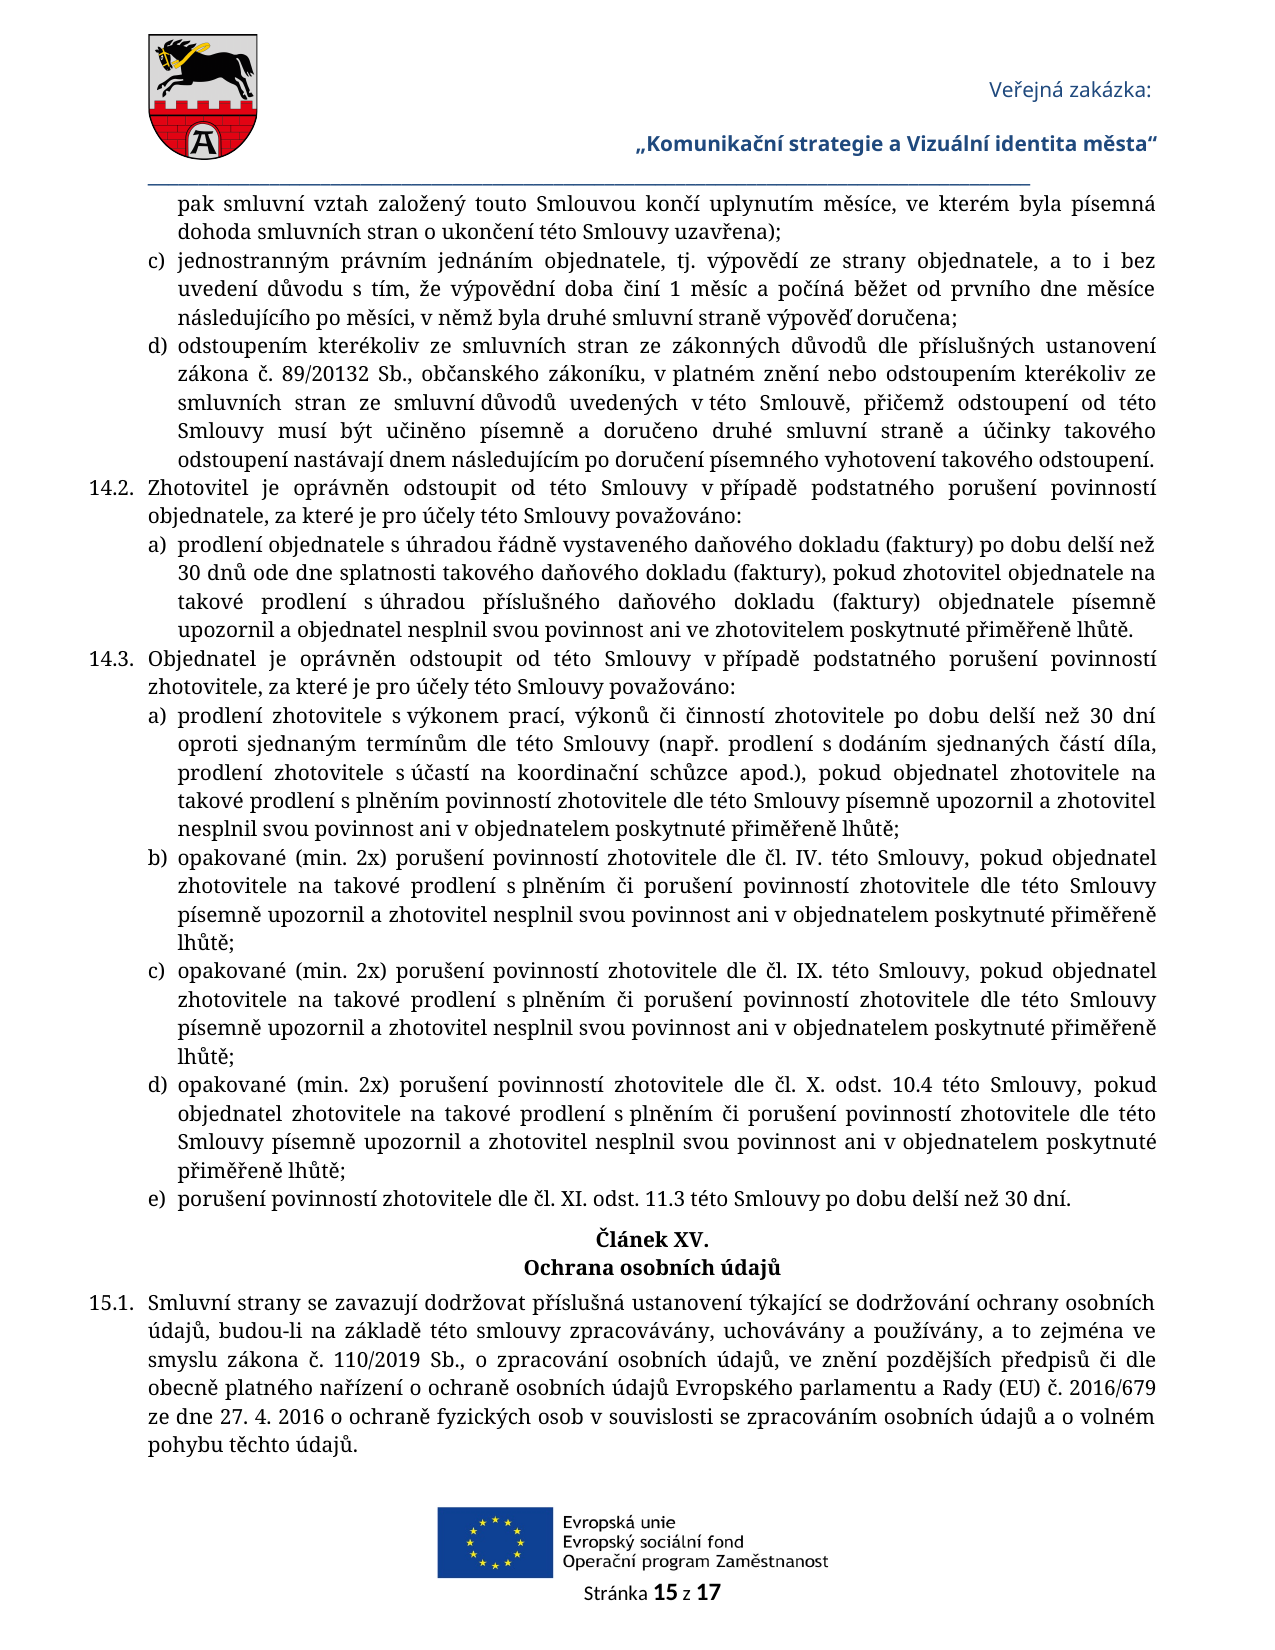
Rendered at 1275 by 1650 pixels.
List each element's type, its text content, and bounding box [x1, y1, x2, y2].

list prodlení zhotovitele s výkonem prací, výkonů či činností zhotovitele po dobu delší než 30 dní oproti sjednaným termínům dle této Smlouvy (např. prodlení s dodáním sjednaných částí díla, prodlení zhotovitele s účastí na koordinační schůzce apod.), pokud objednatel zhotovitele na takové prodlení s plněním povinností zhotovitele dle této Smlouvy písemně upozornil a zhotovitel nesplnil svou povinnost ani v objednatelem poskytnuté přiměřeně lhůtě; [148, 701, 1157, 843]
list Ochrana osobních údajů [148, 1253, 1157, 1282]
list Smluvní strany se zavazují dodržovat příslušná ustanovení týkající se dodržování ochrany osobních údajů, budou-li na základě této smlouvy zpracovávány, uchovávány a používány, a to zejména ve smyslu zákona č. 110/2019 Sb., o zpracování osobních údajů, ve znění pozdějších předpisů či dle obecně platného nařízení o ochraně osobních údajů Evropského parlamentu a Rady (EU) č. 2016/679 ze dne 27. 4. 2016 o ochraně fyzických osob v souvislosti se zpracováním osobních údajů a o volném pohybu těchto údajů. [89, 1288, 1157, 1459]
picture [148, 34, 258, 160]
list Objednatel je oprávněn odstoupit od této Smlouvy v případě podstatného porušení povinností zhotovitele, za které je pro účely této Smlouvy považováno: [89, 644, 1157, 701]
list opakované (min. 2x) porušení povinností zhotovitele dle čl. IX. této Smlouvy, pokud objednatel zhotovitele na takové prodlení s plněním či porušení povinností zhotovitele dle této Smlouvy písemně upozornil a zhotovitel nesplnil svou povinnost ani v objednatelem poskytnuté přiměřeně lhůtě; [148, 957, 1157, 1070]
list jednostranným právním jednáním objednatele, tj. výpovědí ze strany objednatele, a to i bez uvedení důvodu s tím, že výpovědní doba činí 1 měsíc a počíná běžet od prvního dne měsíce následujícího po měsíci, v němž byla druhé smluvní straně výpověď doručena; [148, 246, 1157, 331]
list porušení povinností zhotovitele dle čl. XI. odst. 11.3 této Smlouvy po dobu delší než 30 dní. [148, 1184, 1157, 1213]
picture [436, 1505, 829, 1580]
list odstoupením kterékoliv ze smluvních stran ze zákonných důvodů dle příslušných ustanovení zákona č. 89/20132 Sb., občanského zákoníku, v platném znění nebo odstoupením kterékoliv ze smluvních stran ze smluvní důvodů uvedených v této Smlouvě, přičemž odstoupení od této Smlouvy musí být učiněno písemně a doručeno druhé smluvní straně a účinky takového odstoupení nastávají dnem následujícím po doručení písemného vyhotovení takového odstoupení. [148, 331, 1157, 473]
list Článek XV. [148, 1225, 1157, 1253]
list Zhotovitel je oprávněn odstoupit od této Smlouvy v případě podstatného porušení povinností objednatele, za které je pro účely této Smlouvy považováno: [89, 473, 1157, 530]
list prodlení objednatele s úhradou řádně vystaveného daňového dokladu (faktury) po dobu delší než 30 dnů ode dne splatnosti takového daňového dokladu (faktury), pokud zhotovitel objednatele na takové prodlení s úhradou příslušného daňového dokladu (faktury) objednatele písemně upozornil a objednatel nesplnil svou povinnost ani ve zhotovitelem poskytnuté přiměřeně lhůtě. [148, 530, 1157, 644]
list opakované (min. 2x) porušení povinností zhotovitele dle čl. IV. této Smlouvy, pokud objednatel zhotovitele na takové prodlení s plněním či porušení povinností zhotovitele dle této Smlouvy písemně upozornil a zhotovitel nesplnil svou povinnost ani v objednatelem poskytnuté přiměřeně lhůtě; [148, 843, 1157, 957]
list opakované (min. 2x) porušení povinností zhotovitele dle čl. X. odst. 10.4 této Smlouvy, pokud objednatel zhotovitele na takové prodlení s plněním či porušení povinností zhotovitele dle této Smlouvy písemně upozornil a zhotovitel nesplnil svou povinnost ani v objednatelem poskytnuté přiměřeně lhůtě; [148, 1070, 1157, 1184]
